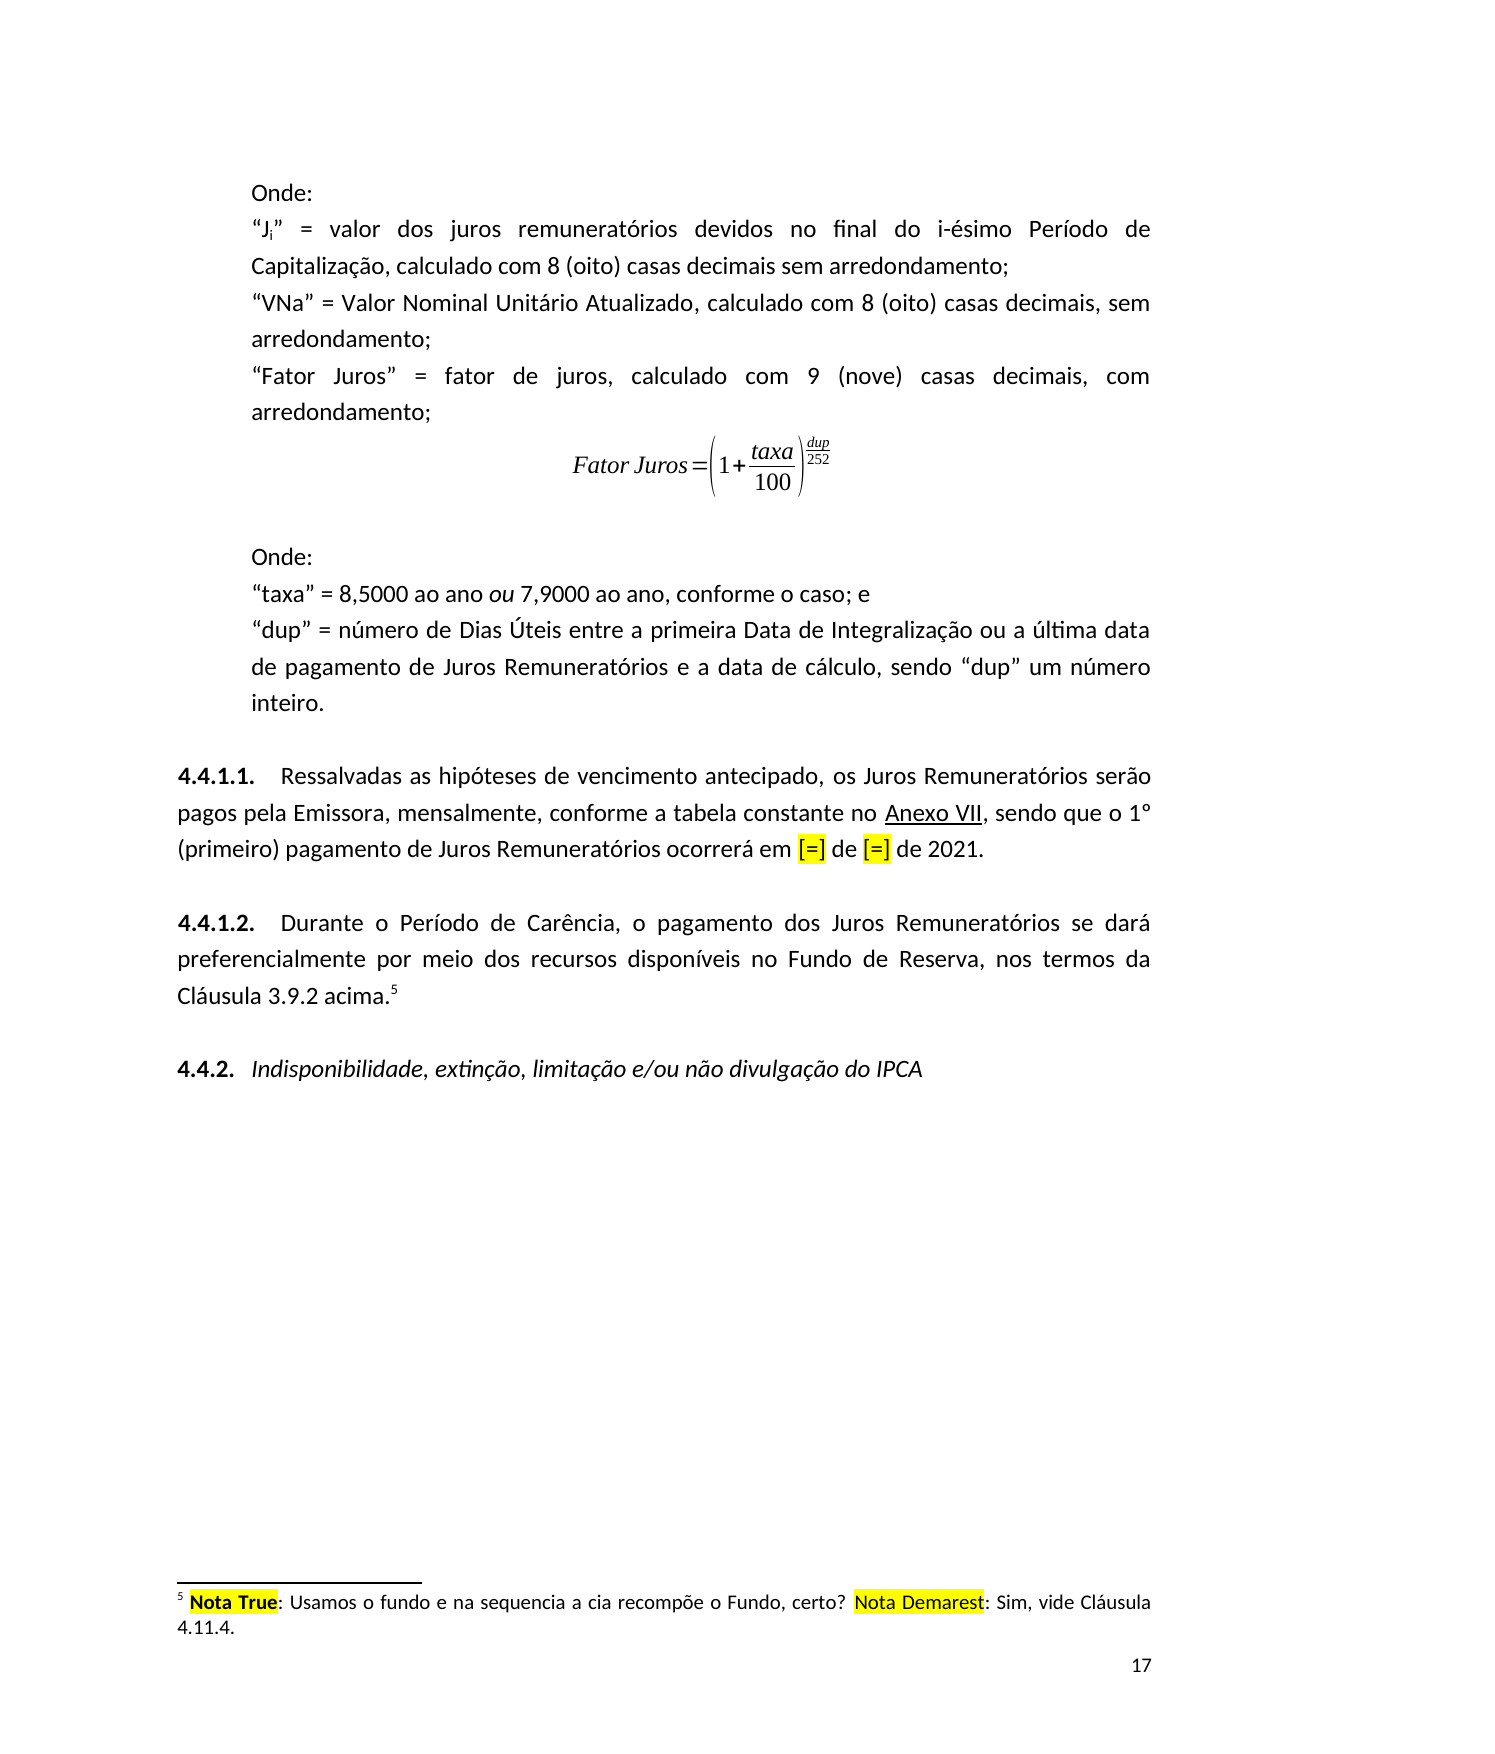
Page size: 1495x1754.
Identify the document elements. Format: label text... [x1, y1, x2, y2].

text “Fator Juros” = fator de juros, calculado com 9 (nove) casas decimais, com arredondamento; [251, 360, 1152, 427]
text “VNa” = Valor Nominal Unitário Atualizado, calculado com 8 (oito) casas decimais, sem arredondamento; [251, 287, 1152, 354]
list Indisponibilidade, extinção, limitação e/ou não divulgação do IPCA [177, 1053, 1152, 1083]
text “taxa” = 8,5000 ao ano ou 7,9000 ao ano, conforme o caso; e [251, 578, 1152, 608]
text “dup” = número de Dias Úteis entre a primeira Data de Integralização ou a última data de pagamento de Juros Remuneratórios e a data de cálculo, sendo “dup” um número inteiro. [251, 614, 1152, 718]
text “Ji” = valor dos juros remuneratórios devidos no final do i-ésimo Período de Capitalização, calculado com 8 (oito) casas decimais sem arredondamento; [251, 214, 1152, 281]
list Durante o Período de Carência, o pagamento dos Juros Remuneratórios se dará preferencialmente por meio dos recursos disponíveis no Fundo de Reserva, nos termos da Cláusula 3.9.2 acima. [177, 907, 1152, 1010]
text Onde: [251, 541, 1152, 572]
list Ressalvadas as hipóteses de vencimento antecipado, os Juros Remuneratórios serão pagos pela Emissora, mensalmente, conforme a tabela constante no Anexo VII, sendo que o 1º (primeiro) pagamento de Juros Remuneratórios ocorrerá em [=] de [=] de 2021. [177, 761, 1152, 864]
text Onde: [251, 177, 1152, 208]
